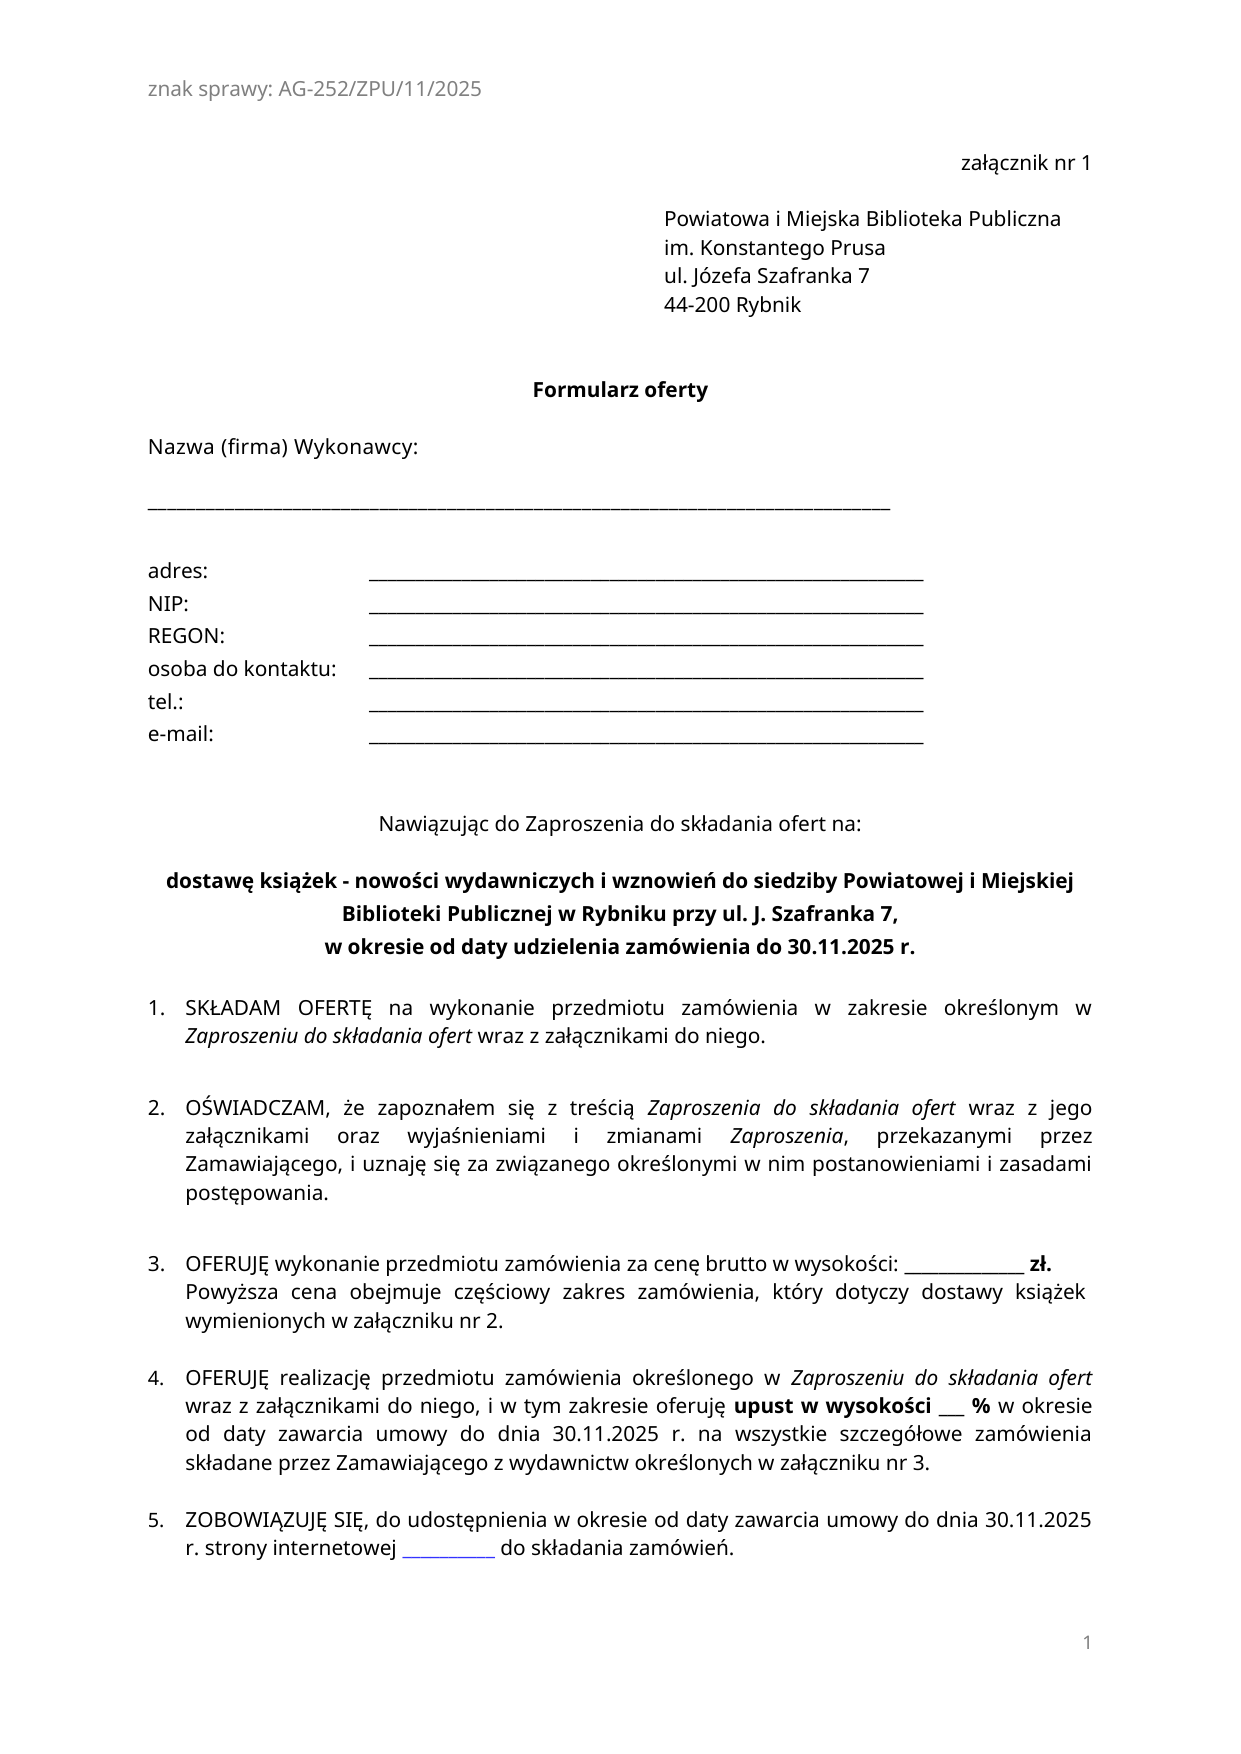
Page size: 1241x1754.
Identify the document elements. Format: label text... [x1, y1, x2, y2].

list OFERUJĘ realizację przedmiotu zamówienia określonego w Zaproszeniu do składania ofert wraz z załącznikami do niego, i w tym zakresie oferuję upust w wysokości ___ % w okresie od daty zawarcia umowy do dnia 30.11.2025 r. na wszystkie szczegółowe zamówienia składane przez Zamawiającego z wydawnictw określonych w załączniku nr 3. [148, 1363, 1093, 1476]
text Powiatowa i Miejska Biblioteka Publiczna [664, 204, 1093, 233]
text adres: ____________________________________________________________ [148, 556, 1093, 585]
text 44-200 Rybnik [664, 290, 1093, 318]
text ul. Józefa Szafranka 7 [664, 261, 1093, 290]
text Powyższa cena obejmuje częściowy zakres zamówienia, który dotyczy dostawy książek wymienionych w załączniku nr 2. [185, 1277, 1087, 1334]
list dostawę książek - nowości wydawniczych i wznowień do siedziby Powiatowej i Miejskiej Biblioteki Publicznej w Rybniku przy ul. J. Szafranka 7, [148, 866, 1093, 927]
list SKŁADAM OFERTĘ na wykonanie przedmiotu zamówienia w zakresie określonym w Zaproszeniu do składania ofert wraz z załącznikami do niego. [148, 993, 1093, 1050]
text e-mail: ____________________________________________________________ [148, 719, 1093, 748]
text Nawiązując do Zaproszenia do składania ofert na: [148, 809, 1093, 837]
text Formularz oferty [148, 375, 1093, 403]
list w okresie od daty udzielenia zamówienia do 30.11.2025 r. [148, 932, 1093, 961]
text NIP: ____________________________________________________________ [148, 589, 1093, 617]
list ZOBOWIĄZUJĘ SIĘ, do udostępnienia w okresie od daty zawarcia umowy do dnia 30.11.2025 r. strony internetowej __________ do składania zamówień. [148, 1505, 1093, 1562]
text tel.: ____________________________________________________________ [148, 687, 1093, 715]
text Nazwa (firma) Wykonawcy: [148, 432, 1093, 460]
text osoba do kontaktu: ____________________________________________________________ [148, 654, 1093, 683]
text REGON: ____________________________________________________________ [148, 622, 1093, 650]
list OFERUJĘ wykonanie przedmiotu zamówienia za cenę brutto w wysokości: ______________ zł. [148, 1249, 1093, 1277]
text _____________________________________________________________________________ [148, 485, 1093, 514]
text im. Konstantego Prusa [664, 233, 1093, 261]
text załącznik nr 1 [664, 148, 1093, 176]
list OŚWIADCZAM, że zapoznałem się z treścią Zaproszenia do składania ofert wraz z jego załącznikami oraz wyjaśnieniami i zmianami Zaproszenia, przekazanymi przez Zamawiającego, i uznaję się za związanego określonymi w nim postanowieniami i zasadami postępowania. [148, 1093, 1093, 1206]
